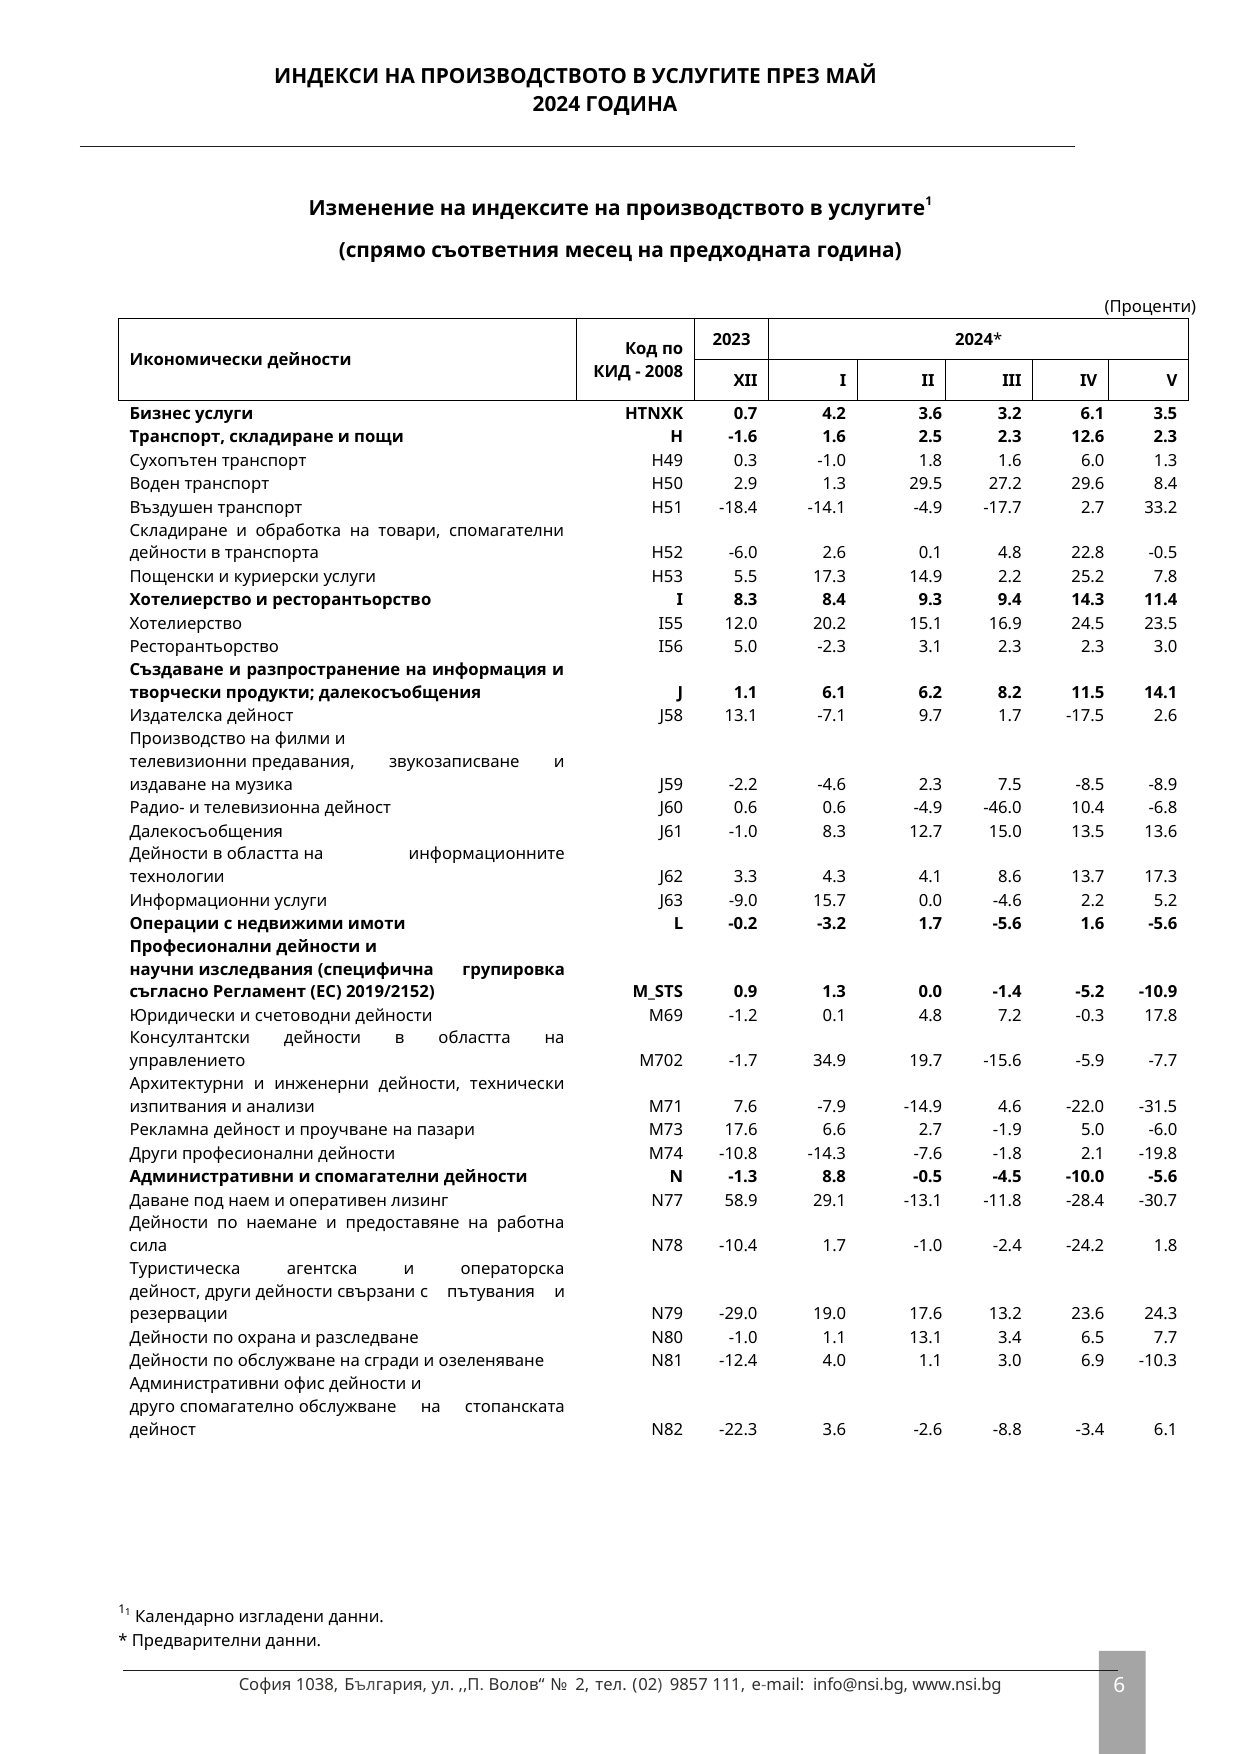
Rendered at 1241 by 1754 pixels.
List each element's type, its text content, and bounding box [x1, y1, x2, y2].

table_cell 34.9 [769, 1026, 857, 1071]
table_cell -4.9 [857, 495, 953, 518]
table_cell -15.6 [953, 1026, 1033, 1071]
table_cell Хотелиерство [118, 611, 576, 634]
table_cell -4.9 [857, 795, 953, 818]
table_cell 9.3 [857, 587, 953, 611]
table_cell 14.1 [1115, 658, 1188, 703]
table_cell N82 [576, 1372, 694, 1440]
table_cell -10.3 [1115, 1348, 1188, 1372]
table_cell N [576, 1164, 694, 1187]
table_cell 15.0 [953, 818, 1033, 842]
table_cell 0.0 [857, 887, 953, 911]
table_cell -4.6 [769, 727, 857, 795]
table_cell Информационни услуги [118, 887, 576, 911]
table_cell 6.6 [769, 1117, 857, 1140]
table_cell 12.6 [1033, 424, 1115, 447]
table_cell -1.0 [769, 448, 857, 471]
table_cell 3.0 [1115, 634, 1188, 658]
table_cell J58 [576, 703, 694, 727]
table_cell -14.9 [857, 1071, 953, 1117]
table_cell ХІІ [695, 360, 768, 400]
table_cell 1.7 [953, 703, 1033, 727]
table_cell 7.7 [1115, 1325, 1188, 1348]
table_cell -17.5 [1033, 703, 1115, 727]
table_cell Други професионални дейности [118, 1140, 576, 1164]
table_cell 2.2 [1033, 887, 1115, 911]
table_cell -1.0 [694, 818, 768, 842]
table_cell 13.2 [953, 1256, 1033, 1324]
table_cell 1.7 [769, 1211, 857, 1256]
table_cell -31.5 [1115, 1071, 1188, 1117]
table_cell 24.5 [1033, 611, 1115, 634]
table_cell 8.4 [1115, 471, 1188, 494]
table_cell 13.7 [1033, 842, 1115, 887]
table_cell -0.2 [694, 911, 768, 934]
table_cell J60 [576, 795, 694, 818]
table_cell 3.6 [769, 1372, 857, 1440]
table_cell 2.3 [1115, 424, 1188, 447]
table_cell -5.6 [1115, 1164, 1188, 1187]
table_cell 1.1 [694, 658, 768, 703]
table_cell 11.4 [1115, 587, 1188, 611]
table_cell Далекосъобщения [118, 818, 576, 842]
table_cell 12.7 [857, 818, 953, 842]
table_cell 0.6 [769, 795, 857, 818]
table_cell -8.8 [953, 1372, 1033, 1440]
table_cell 1.3 [1115, 448, 1188, 471]
table_cell H50 [576, 471, 694, 494]
table_cell M71 [576, 1071, 694, 1117]
table_cell 10.4 [1033, 795, 1115, 818]
table_cell -8.5 [1033, 727, 1115, 795]
table_cell 3.6 [857, 401, 953, 424]
table_cell 2.2 [953, 564, 1033, 587]
table_cell 8.3 [769, 818, 857, 842]
table_cell -1.3 [694, 1164, 768, 1187]
table_cell 2.7 [857, 1117, 953, 1140]
table_cell 7.8 [1115, 564, 1188, 587]
table_cell 2.3 [1033, 634, 1115, 658]
table_cell 3.0 [953, 1348, 1033, 1372]
table_cell H [576, 424, 694, 447]
table_cell 9.7 [857, 703, 953, 727]
table_cell 20.2 [769, 611, 857, 634]
table_cell III [946, 360, 1032, 400]
table_cell -1.7 [694, 1026, 768, 1071]
table_cell -9.0 [694, 887, 768, 911]
table_cell 4.2 [769, 401, 857, 424]
table_cell Издателска дейност [118, 703, 576, 727]
table_cell 24.3 [1115, 1256, 1188, 1324]
table_cell 1.6 [1033, 911, 1115, 934]
table_cell 4.3 [769, 842, 857, 887]
table_cell -19.8 [1115, 1140, 1188, 1164]
table_cell 17.8 [1115, 1003, 1188, 1026]
table_cell Ресторантьорство [118, 634, 576, 658]
table_cell 8.6 [953, 842, 1033, 887]
table_cell Консултантски дейности в областта на управлението [118, 1026, 576, 1071]
table_cell N77 [576, 1188, 694, 1211]
table_cell 6.5 [1033, 1325, 1115, 1348]
table_cell 6.1 [1115, 1372, 1188, 1440]
table_cell -30.7 [1115, 1188, 1188, 1211]
table_cell 13.6 [1115, 818, 1188, 842]
table_cell 4.6 [953, 1071, 1033, 1117]
table_cell 3.3 [694, 842, 768, 887]
table_cell -3.2 [769, 911, 857, 934]
table_cell Бизнес услуги [118, 401, 576, 424]
table_cell Пощенски и куриерски услуги [118, 564, 576, 587]
table_cell M73 [576, 1117, 694, 1140]
table_cell -5.2 [1033, 934, 1115, 1002]
table_cell 5.0 [694, 634, 768, 658]
table_cell 0.9 [694, 934, 768, 1002]
table_cell Туристическа агентска и операторска дейност, други дейности свързани с пътувания и резервации [118, 1256, 576, 1324]
table_cell 1.8 [1115, 1211, 1188, 1256]
table_cell H53 [576, 564, 694, 587]
table_cell 6.9 [1033, 1348, 1115, 1372]
table_cell -5.6 [953, 911, 1033, 934]
table_cell 2.6 [1115, 703, 1188, 727]
table_cell -11.8 [953, 1188, 1033, 1211]
table_cell 17.3 [769, 564, 857, 587]
table_cell 27.2 [953, 471, 1033, 494]
table_cell 8.8 [769, 1164, 857, 1187]
table_cell 6.1 [769, 658, 857, 703]
table_cell Радио- и телевизионна дейност [118, 795, 576, 818]
table_cell -2.3 [769, 634, 857, 658]
table_cell -18.4 [694, 495, 768, 518]
table_cell N78 [576, 1211, 694, 1256]
table_cell I55 [576, 611, 694, 634]
table_cell 13.5 [1033, 818, 1115, 842]
table_cell -0.5 [1115, 518, 1188, 563]
text (Проценти) [118, 295, 1196, 317]
table_cell -7.7 [1115, 1026, 1188, 1071]
table_cell 22.8 [1033, 518, 1115, 563]
table_cell -22.3 [694, 1372, 768, 1440]
table_cell II [858, 360, 945, 400]
table_cell Дейности по охрана и разследване [118, 1325, 576, 1348]
table_cell -7.1 [769, 703, 857, 727]
table_cell -24.2 [1033, 1211, 1115, 1256]
table_cell -1.8 [953, 1140, 1033, 1164]
table_cell 1.1 [769, 1325, 857, 1348]
table_cell Даване под наем и оперативен лизинг [118, 1188, 576, 1211]
table_cell 2.1 [1033, 1140, 1115, 1164]
table_cell J62 [576, 842, 694, 887]
table_cell L [576, 911, 694, 934]
table_cell H51 [576, 495, 694, 518]
table_cell 2.6 [769, 518, 857, 563]
table_cell M_STS [576, 934, 694, 1002]
table_cell 1.6 [953, 448, 1033, 471]
table_cell H52 [576, 518, 694, 563]
table_cell M69 [576, 1003, 694, 1026]
table_cell 5.0 [1033, 1117, 1115, 1140]
table_cell 13.1 [857, 1325, 953, 1348]
table_cell Хотелиерство и ресторантьорство [118, 587, 576, 611]
table_cell 6.1 [1033, 401, 1115, 424]
table_cell -10.0 [1033, 1164, 1115, 1187]
table_cell V [1109, 360, 1188, 400]
table_cell 14.3 [1033, 587, 1115, 611]
table_cell Административни офис дейности и друго спомагателно обслужване на стопанската дейност [118, 1372, 576, 1440]
table_cell 17.6 [857, 1256, 953, 1324]
table_cell Рекламна дейност и проучване на пазари [118, 1117, 576, 1140]
table_cell Воден транспорт [118, 471, 576, 494]
table_cell Складиране и обработка на товари, спомагателни дейности в транспорта [118, 518, 576, 563]
table_cell 3.1 [857, 634, 953, 658]
table_cell -2.6 [857, 1372, 953, 1440]
table_cell Създаване и разпространение на информация и творчески продукти; далекосъобщения [118, 658, 576, 703]
table_cell Професионални дейности и научни изследвания (специфична групировка съгласно Регламент (ЕС) 2019/2152) [118, 934, 576, 1002]
table_cell Сухопътен транспорт [118, 448, 576, 471]
table_cell 4.0 [769, 1348, 857, 1372]
table_cell -3.4 [1033, 1372, 1115, 1440]
table_cell -22.0 [1033, 1071, 1115, 1117]
table_cell 0.1 [857, 518, 953, 563]
table_cell 7.2 [953, 1003, 1033, 1026]
table_cell -7.6 [857, 1140, 953, 1164]
table_header Икономически дейности [119, 319, 576, 400]
table_header Код по КИД - 2008 [577, 319, 694, 400]
table_cell 1.1 [857, 1348, 953, 1372]
table_cell 1.7 [857, 911, 953, 934]
table_cell Административни и спомагателни дейности [118, 1164, 576, 1187]
table_cell 13.1 [694, 703, 768, 727]
table_cell -12.4 [694, 1348, 768, 1372]
table_cell I [576, 587, 694, 611]
table_cell -14.1 [769, 495, 857, 518]
table_cell -6.0 [1115, 1117, 1188, 1140]
table_cell Дейности в областта на информационните технологии [118, 842, 576, 887]
table_cell Операции с недвижими имоти [118, 911, 576, 934]
table_cell I [769, 360, 857, 400]
table_cell -1.6 [694, 424, 768, 447]
table_cell 1.8 [857, 448, 953, 471]
table_cell 8.4 [769, 587, 857, 611]
table_cell 16.9 [953, 611, 1033, 634]
table_cell I56 [576, 634, 694, 658]
table_cell Юридически и счетоводни дейности [118, 1003, 576, 1026]
table_cell 0.1 [769, 1003, 857, 1026]
table_cell 3.5 [1115, 401, 1188, 424]
table_cell 7.6 [694, 1071, 768, 1117]
table_cell 2.9 [694, 471, 768, 494]
table_cell -7.9 [769, 1071, 857, 1117]
table_cell 15.1 [857, 611, 953, 634]
table_cell 0.3 [694, 448, 768, 471]
text (спрямо съответния месец на предходната година) [118, 235, 1122, 264]
table_cell -0.5 [857, 1164, 953, 1187]
table_cell 0.7 [694, 401, 768, 424]
table_cell N81 [576, 1348, 694, 1372]
table_cell 29.1 [769, 1188, 857, 1211]
table_cell -5.9 [1033, 1026, 1115, 1071]
table_cell 19.0 [769, 1256, 857, 1324]
table_cell 4.8 [857, 1003, 953, 1026]
table_cell 1.3 [769, 471, 857, 494]
table_cell -0.3 [1033, 1003, 1115, 1026]
table_cell 8.2 [953, 658, 1033, 703]
table_cell Производство на филми и телевизионни предавания, звукозаписване и издаване на музика [118, 727, 576, 795]
table_cell -4.5 [953, 1164, 1033, 1187]
table_cell -8.9 [1115, 727, 1188, 795]
table_cell 6.2 [857, 658, 953, 703]
table_cell -1.0 [694, 1325, 768, 1348]
table_cell 6.0 [1033, 448, 1115, 471]
table_cell 2.3 [857, 727, 953, 795]
table_cell 15.7 [769, 887, 857, 911]
table_cell 2.3 [953, 424, 1033, 447]
table_cell 2.3 [953, 634, 1033, 658]
table_cell 8.3 [694, 587, 768, 611]
table_cell 9.4 [953, 587, 1033, 611]
table_cell Архитектурни и инженерни дейности, технически изпитвания и анализи [118, 1071, 576, 1117]
table_cell N79 [576, 1256, 694, 1324]
table_cell -13.1 [857, 1188, 953, 1211]
table_cell 23.6 [1033, 1256, 1115, 1324]
table_cell -2.4 [953, 1211, 1033, 1256]
table_cell 3.4 [953, 1325, 1033, 1348]
table_cell -1.4 [953, 934, 1033, 1002]
table_cell -28.4 [1033, 1188, 1115, 1211]
table_cell 1.6 [769, 424, 857, 447]
table_cell -29.0 [694, 1256, 768, 1324]
table_cell 14.9 [857, 564, 953, 587]
table_cell IV [1033, 360, 1108, 400]
table_cell -17.7 [953, 495, 1033, 518]
table_cell J63 [576, 887, 694, 911]
table_cell M702 [576, 1026, 694, 1071]
table_cell 4.8 [953, 518, 1033, 563]
table_cell M74 [576, 1140, 694, 1164]
table_cell 11.5 [1033, 658, 1115, 703]
table_cell -6.8 [1115, 795, 1188, 818]
table_header 2024* [769, 319, 1188, 359]
table_cell HTNXK [576, 401, 694, 424]
table_cell -1.9 [953, 1117, 1033, 1140]
table_cell 58.9 [694, 1188, 768, 1211]
table_cell -6.0 [694, 518, 768, 563]
table_cell 33.2 [1115, 495, 1188, 518]
table_cell 2.5 [857, 424, 953, 447]
table_cell 0.0 [857, 934, 953, 1002]
table_cell 23.5 [1115, 611, 1188, 634]
table_cell -1.0 [857, 1211, 953, 1256]
table_cell 1.3 [769, 934, 857, 1002]
table_cell -2.2 [694, 727, 768, 795]
table_cell J61 [576, 818, 694, 842]
table_cell 17.6 [694, 1117, 768, 1140]
table_cell 5.2 [1115, 887, 1188, 911]
table_cell N80 [576, 1325, 694, 1348]
table_cell 2.7 [1033, 495, 1115, 518]
table_cell 7.5 [953, 727, 1033, 795]
table_cell 4.1 [857, 842, 953, 887]
table_cell -1.2 [694, 1003, 768, 1026]
table_cell -10.4 [694, 1211, 768, 1256]
table_cell 29.6 [1033, 471, 1115, 494]
table_cell 29.5 [857, 471, 953, 494]
table_cell 25.2 [1033, 564, 1115, 587]
table_cell 12.0 [694, 611, 768, 634]
table_cell 17.3 [1115, 842, 1188, 887]
table_cell -4.6 [953, 887, 1033, 911]
table_cell Дейности по наемане и предоставяне на работна сила [118, 1211, 576, 1256]
table_cell 0.6 [694, 795, 768, 818]
table_cell 3.2 [953, 401, 1033, 424]
table_cell Транспорт, складиране и пощи [118, 424, 576, 447]
text Изменение на индексите на производството в услугите1 [118, 193, 1122, 221]
table_cell H49 [576, 448, 694, 471]
table_cell J [576, 658, 694, 703]
table_cell 5.5 [694, 564, 768, 587]
table_cell -10.9 [1115, 934, 1188, 1002]
table_cell -5.6 [1115, 911, 1188, 934]
table_cell J59 [576, 727, 694, 795]
table_cell -14.3 [769, 1140, 857, 1164]
table_cell Дейности по обслужване на сгради и озеленяване [118, 1348, 576, 1372]
table_header 2023 [695, 319, 768, 359]
table_cell 19.7 [857, 1026, 953, 1071]
table_cell -10.8 [694, 1140, 768, 1164]
table_cell -46.0 [953, 795, 1033, 818]
table_cell Въздушен транспорт [118, 495, 576, 518]
